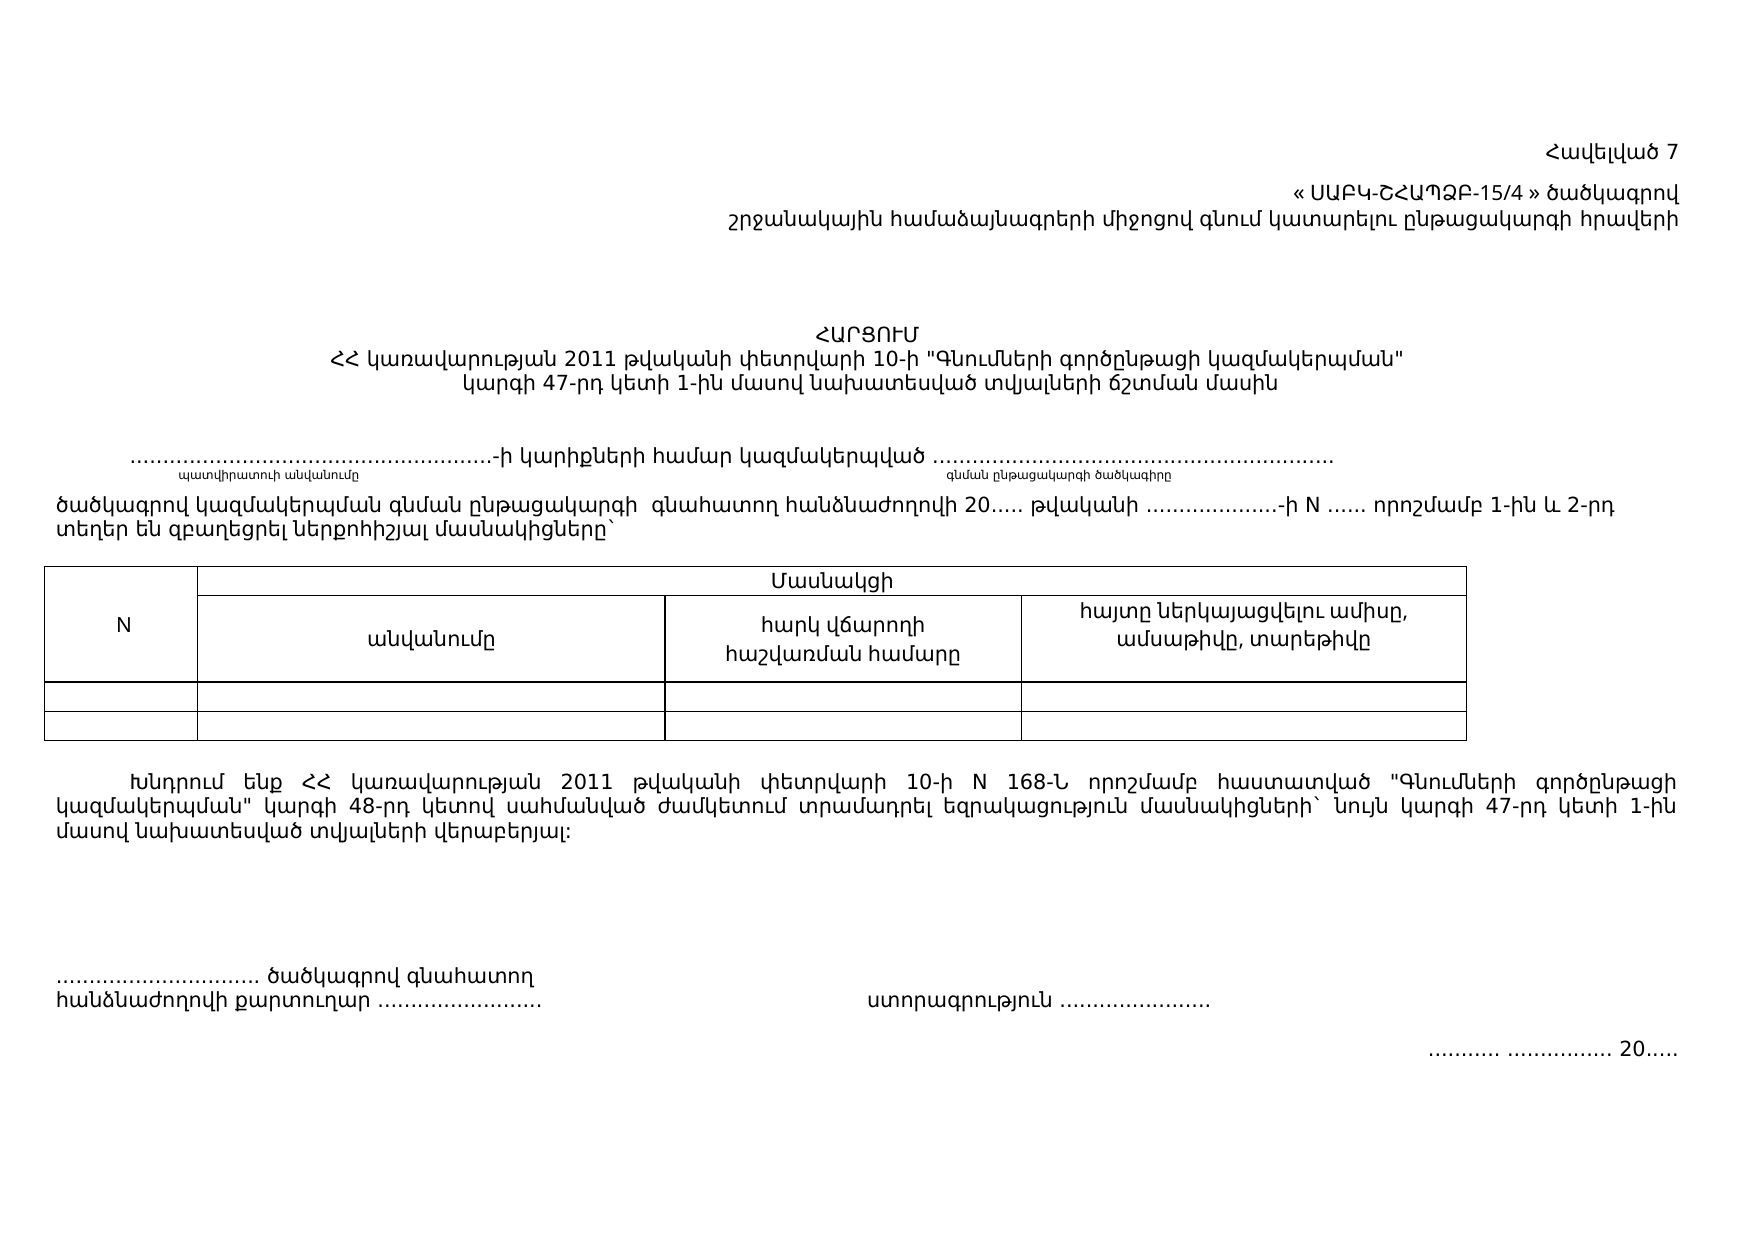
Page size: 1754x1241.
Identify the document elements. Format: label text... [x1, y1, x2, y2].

table_cell [1022, 712, 1466, 740]
table_cell [45, 712, 197, 740]
text կարգի 47-րդ կետի 1-ին մասով նախատեսված տվյալների ճշտման մասին [56, 371, 1679, 396]
text ՀԱՐՑՈՒՄ [56, 323, 1679, 347]
table_header N [45, 567, 197, 681]
text ............................... ծածկագրով գնահատող [56, 964, 1679, 988]
text Խնդրում ենք ՀՀ կառավարության 2011 թվականի փետրվարի 10-ի N 168-Ն որոշմամբ հաստատված "Գնումների գործընթացի կազմակերպման" կարգի 48-րդ կետով սահմանված ժամկետում տրամադրել եզրակացություն մասնակիցների` նույն կարգի 47-րդ կետի 1-ին մասով նախատեսված տվյալների վերաբերյալ: [56, 770, 1679, 843]
table_cell [666, 712, 1021, 740]
text շրջանակային համաձայնագրերի միջոցով գնում կատարելու ընթացակարգի հրավերի [56, 207, 1679, 232]
table_cell [45, 683, 197, 711]
text Հավելված 7 [56, 140, 1679, 164]
table_cell հայտը ներկայացվելու ամիսը, ամսաթիվը, տարեթիվը [1022, 596, 1466, 681]
table_cell [198, 712, 664, 740]
text « ՍԱԲԿ-ՇՀԱՊՁԲ-15/4 » ծածկագրով [56, 176, 1679, 207]
text պատվիրատուի անվանումը գնման ընթացակարգի ծածկագիրը [56, 468, 1679, 493]
table_header Մասնակցի [198, 567, 1466, 595]
table_cell [198, 683, 664, 711]
text .......................................................-ի կարիքների համար կազմակերպված ............................................................. [56, 444, 1679, 468]
text ծածկագրով կազմակերպման գնման ընթացակարգի գնահատող հանձնաժողովի 20..... թվականի ....................-ի N ...... որոշմամբ 1-ին և 2-րդ տեղեր են զբաղեցրել ներքոհիշյալ մասնակիցները` [56, 493, 1679, 541]
table_cell [1022, 683, 1466, 711]
table_cell հարկ վճարողի հաշվառման համարը [666, 596, 1021, 681]
table_cell [666, 683, 1021, 711]
text ՀՀ կառավարության 2011 թվականի փետրվարի 10-ի "Գնումների գործընթացի կազմակերպման" [56, 347, 1679, 371]
text ........... ................ 20..... [56, 1037, 1679, 1061]
text հանձնաժողովի քարտուղար ......................... ստորագրություն ....................... [56, 988, 1679, 1013]
table_cell անվանումը [198, 596, 664, 681]
